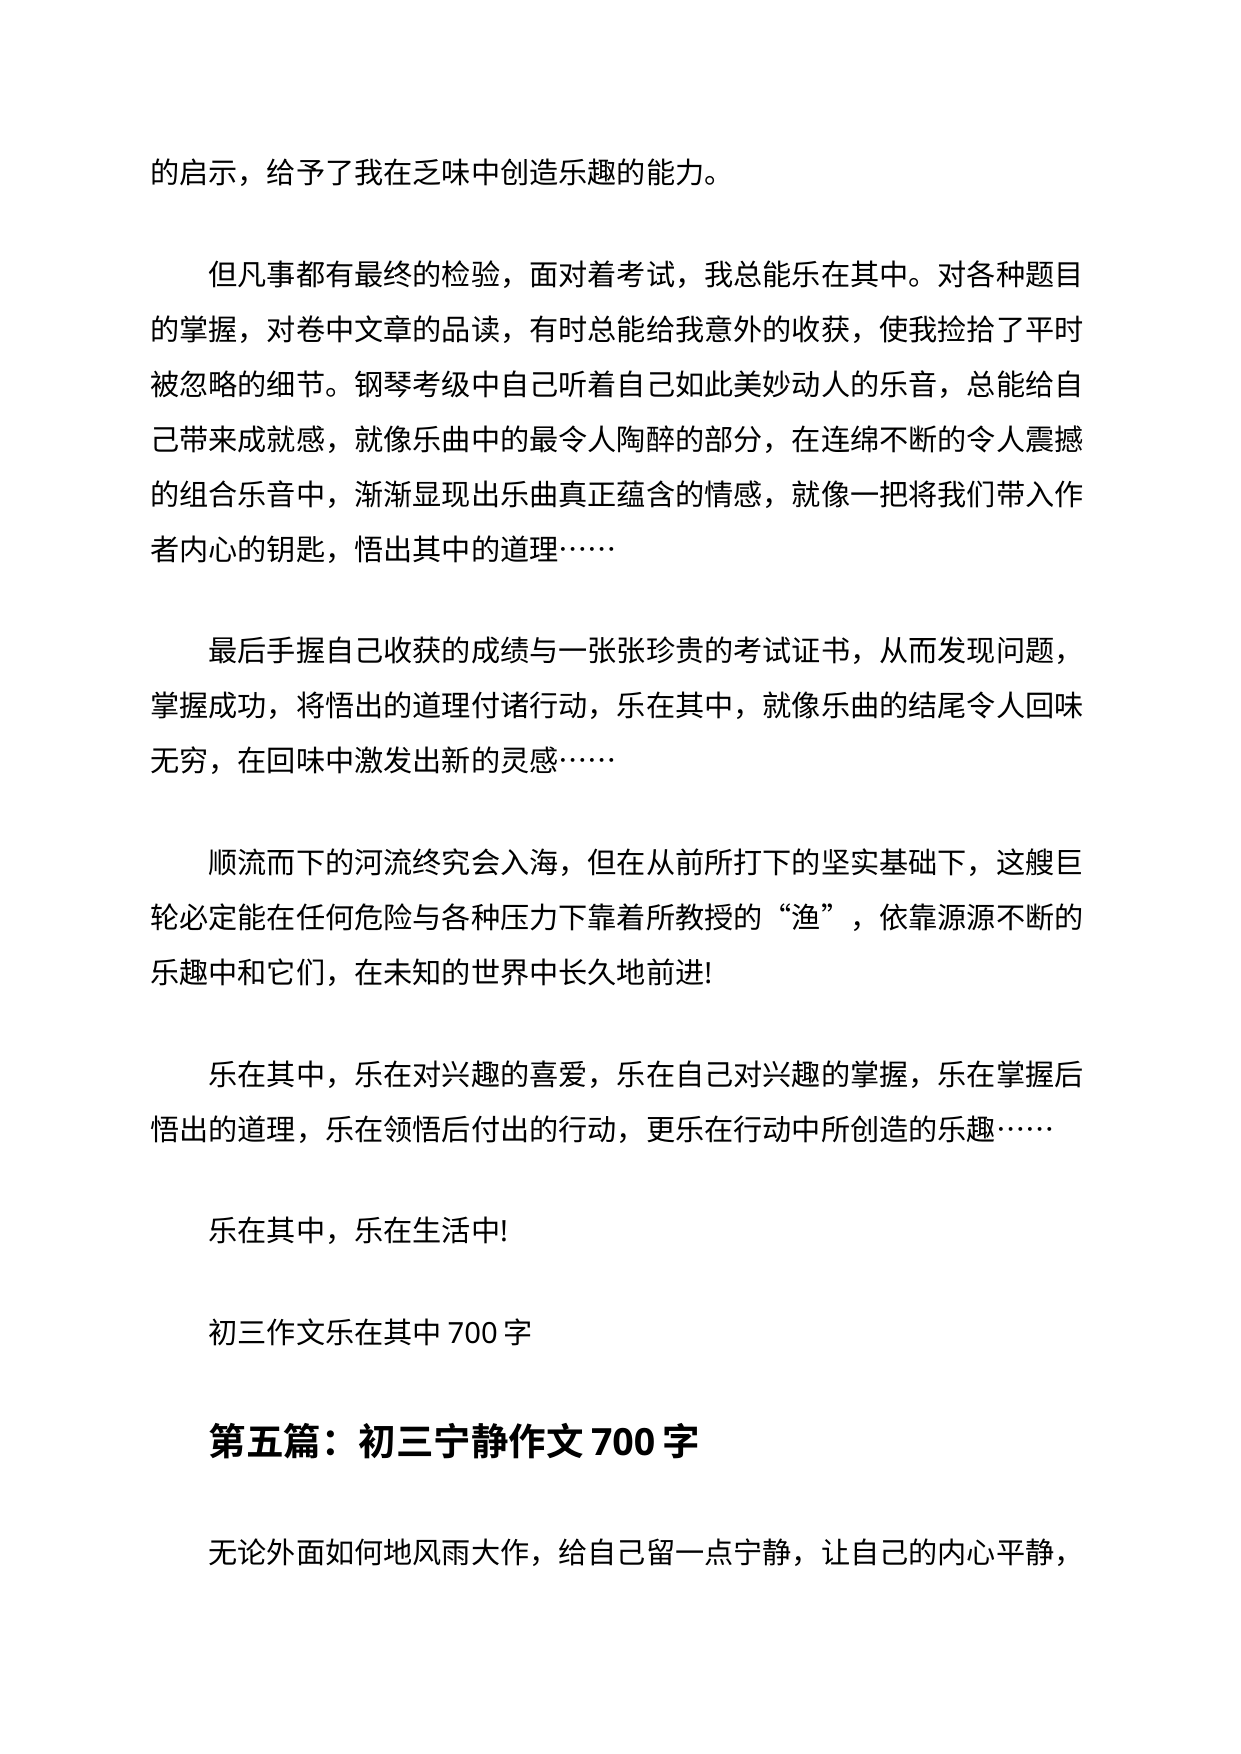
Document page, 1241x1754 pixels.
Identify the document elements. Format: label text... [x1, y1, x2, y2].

text 第五篇：初三宁静作文700字 [150, 1412, 1090, 1466]
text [150, 1529, 1090, 1572]
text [150, 150, 1090, 192]
text 但凡事都有最终的检验，面对着考试，我总能乐在其中。对各种题目的掌握，对卷中文章的品读，有时总能给我意外的收获，使我捡拾了平时被忽略的细节。钢琴考级中自己听着自己如此美妙动人的乐音，总能给自己带来成就感，就像乐曲中的最令人陶醉的部分，在连绵不断的令人震撼的组合乐音中，渐渐显现出乐曲真正蕴含的情感，就像一把将我们带入作者内心的钥匙，悟出其中的道理…… [150, 252, 1090, 568]
text 初三作文乐在其中700字 [150, 1310, 1090, 1352]
text 顺流而下的河流终究会入海，但在从前所打下的坚实基础下，这艘巨轮必定能在任何危险与各种压力下靠着所教授的“渔”，依靠源源不断的乐趣中和它们，在未知的世界中长久地前进! [150, 839, 1090, 992]
text 乐在其中，乐在对兴趣的喜爱，乐在自己对兴趣的掌握，乐在掌握后悟出的道理，乐在领悟后付出的行动，更乐在行动中所创造的乐趣…… [150, 1051, 1090, 1148]
text 乐在其中，乐在生活中! [150, 1208, 1090, 1250]
text 最后手握自己收获的成绩与一张张珍贵的考试证书，从而发现问题，掌握成功，将悟出的道理付诸行动，乐在其中，就像乐曲的结尾令人回味无穷，在回味中激发出新的灵感…… [150, 628, 1090, 780]
